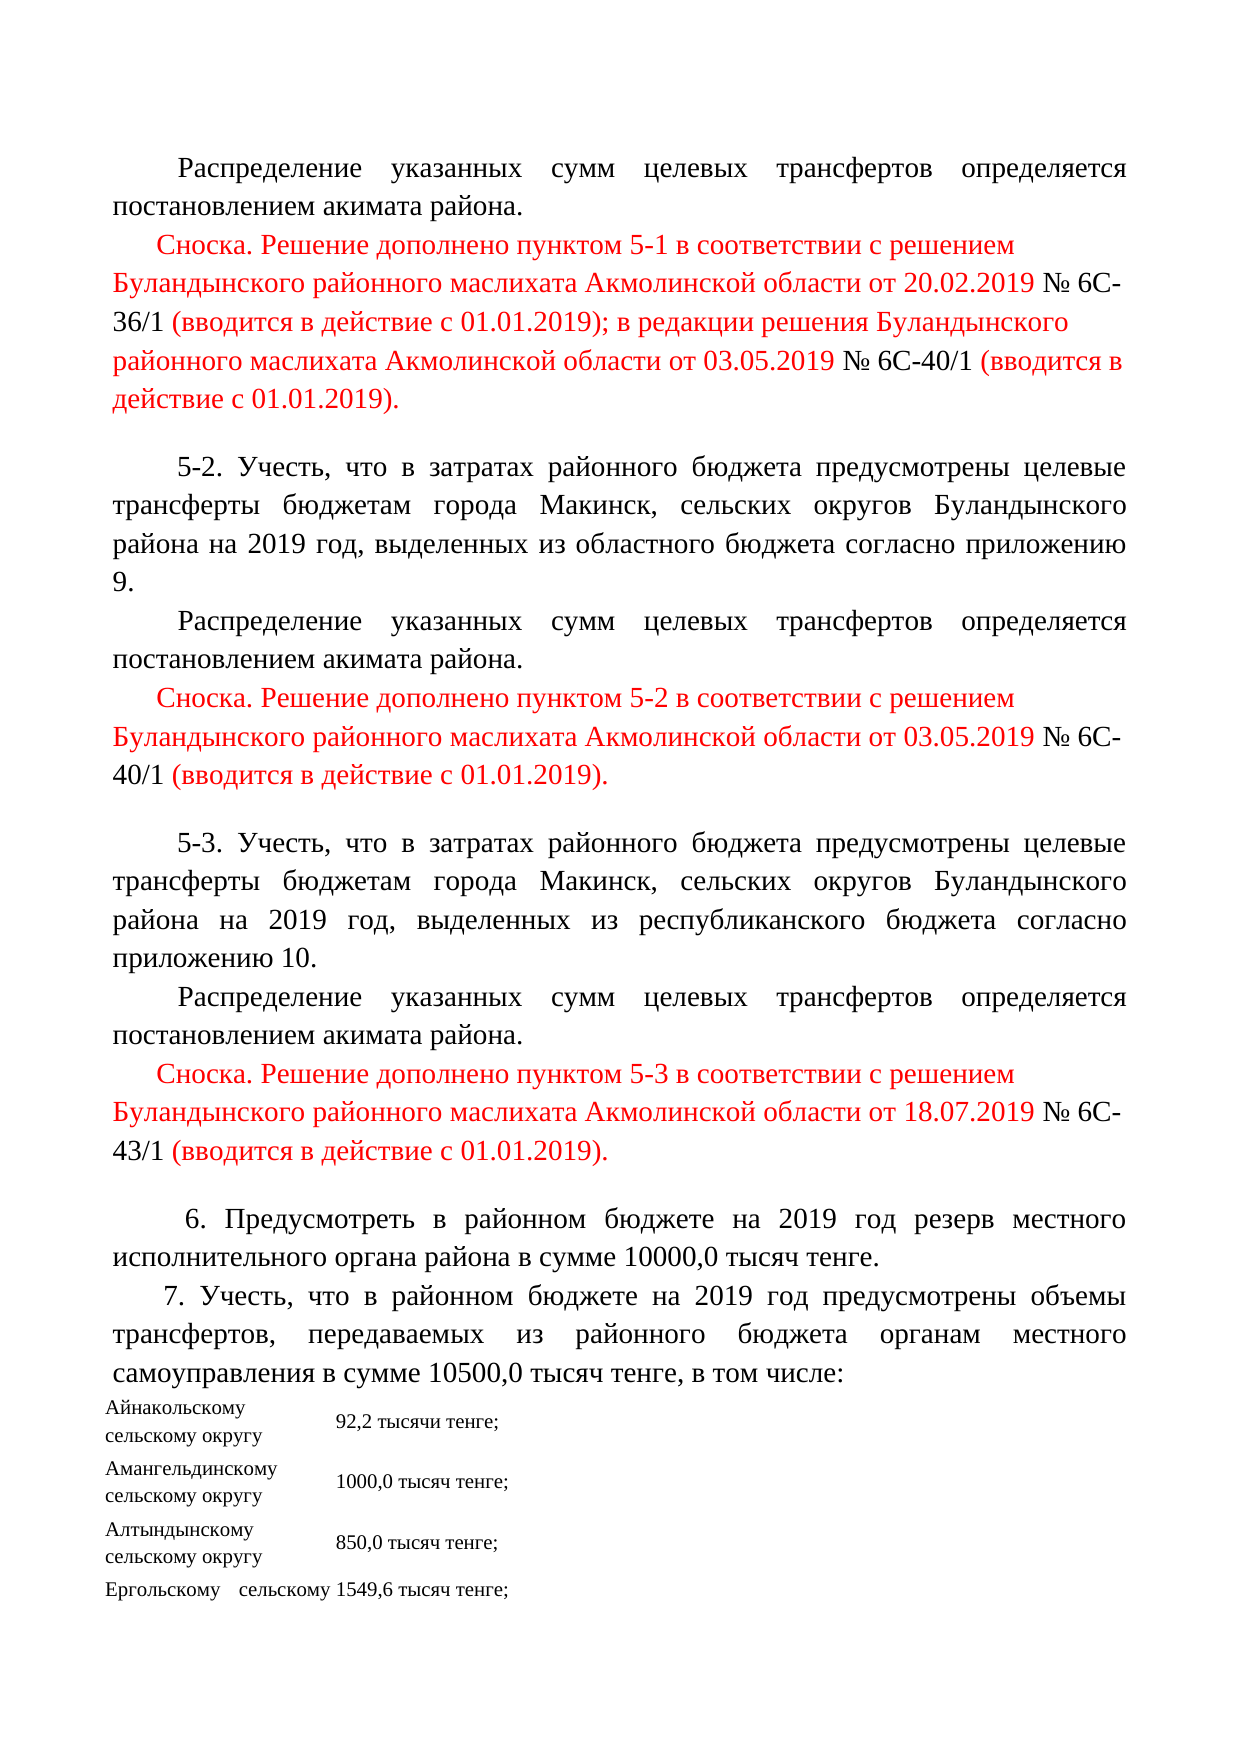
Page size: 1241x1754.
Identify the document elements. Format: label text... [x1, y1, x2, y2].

text 6. Предусмотреть в районном бюджете на 2019 год резерв местного исполнительного органа района в сумме 10000,0 тысяч тенге. [112, 1201, 1128, 1273]
table_cell 850,0 тысяч тенге; [332, 1515, 1240, 1576]
table_cell 1000,0 тысяч тенге; [332, 1454, 1240, 1515]
text Сноска. Решение дополнено пунктом 5-1 в соответствии с решением Буландынского районного маслихата Акмолинской области от 20.02.2019 № 6С-36/1 (вводится в действие с 01.01.2019); в редакции решения Буландынского районного маслихата Акмолинской области от 03.05.2019 № 6С-40/1 (вводится в действие с 01.01.2019). [112, 227, 1128, 445]
text 5-3. Учесть, что в затратах районного бюджета предусмотрены целевые трансферты бюджетам города Макинск, сельских округов Буландынского района на 2019 год, выделенных из республиканского бюджета согласно приложению 10. [112, 825, 1128, 974]
text Сноска. Решение дополнено пунктом 5-2 в соответствии с решением Буландынского районного маслихата Акмолинской области от 03.05.2019 № 6С-40/1 (вводится в действие с 01.01.2019). [112, 680, 1128, 821]
table_cell 1549,6 тысяч тенге; [332, 1576, 1240, 1603]
table_cell Амангельдинскому сельскому округу [101, 1454, 332, 1515]
text Сноска. Решение дополнено пунктом 5-3 в соответствии с решением Буландынского районного маслихата Акмолинской области от 18.07.2019 № 6С-43/1 (вводится в действие с 01.01.2019). [112, 1056, 1128, 1197]
text Распределение указанных сумм целевых трансфертов определяется постановлением акимата района. [112, 150, 1128, 222]
text 5-2. Учесть, что в затратах районного бюджета предусмотрены целевые трансферты бюджетам города Макинск, сельских округов Буландынского района на 2019 год, выделенных из областного бюджета согласно приложению 9. [112, 449, 1128, 598]
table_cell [101, 1576, 332, 1603]
table_cell Алтындынскому сельскому округу [101, 1515, 332, 1576]
text Распределение указанных сумм целевых трансфертов определяется постановлением акимата района. [112, 603, 1128, 675]
text Распределение указанных сумм целевых трансфертов определяется постановлением акимата района. [112, 979, 1128, 1051]
table_header 92,2 тысячи тенге; [332, 1394, 1240, 1454]
text 7. Учесть, что в районном бюджете на 2019 год предусмотрены объемы трансфертов, передаваемых из районного бюджета органам местного самоуправления в сумме 10500,0 тысяч тенге, в том числе: [112, 1278, 1128, 1388]
table_header Айнакольскому сельскому округу [101, 1394, 332, 1454]
